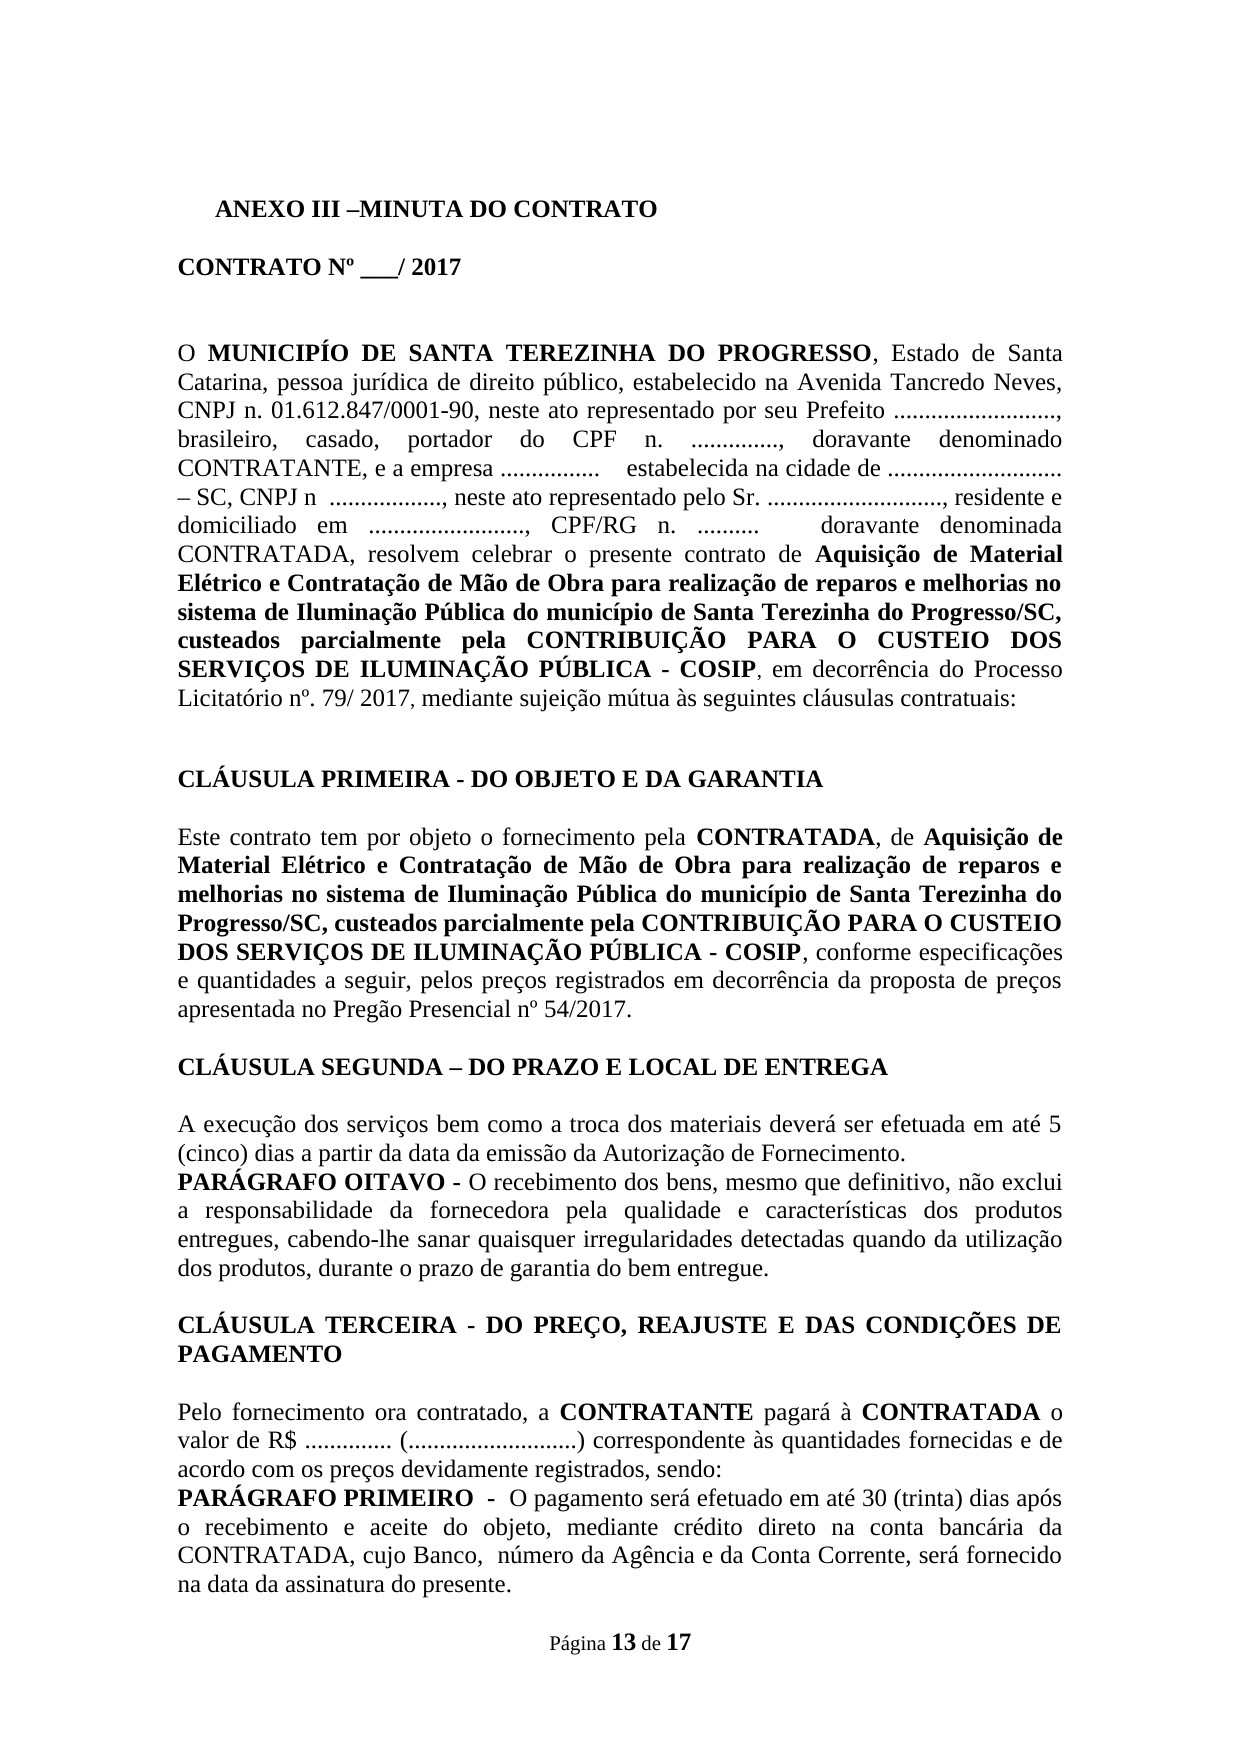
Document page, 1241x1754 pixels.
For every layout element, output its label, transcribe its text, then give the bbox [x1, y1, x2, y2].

text O MUNICIPÍO DE SANTA TEREZINHA DO PROGRESSO, Estado de Santa Catarina, pessoa jurídica de direito público, estabelecido na Avenida Tancredo Neves, CNPJ n. 01.612.847/0001-90, neste ato representado por seu Prefeito .........................., brasileiro, casado, portador do CPF n. .............., doravante denominado CONTRATANTE, e a empresa ................ estabelecida na cidade de ............................ – SC, CNPJ n .................., neste ato representado pelo Sr. ............................, residente e domiciliado em ........................., CPF/RG n. .......... doravante denominada CONTRATADA, resolvem celebrar o presente contrato de , em decorrência do Processo Licitatório nº. 79/ , mediante sujeição mútua às seguintes cláusulas contratuais: [177, 338, 1063, 712]
text ANEXO III –MINUTA DO CONTRATO [215, 194, 1063, 223]
text PARÁGRAFO PRIMEIRO - O pagamento será efetuado em até 30 (trinta) dias após o recebimento e aceite do objeto, mediante crédito direto na conta bancária da CONTRATADA, cujo Banco, número da Agência e da Conta Corrente, será fornecido na data da assinatura do presente. [177, 1483, 1063, 1598]
text CLÁUSULA SEGUNDA – DO PRAZO E LOCAL DE ENTREGA [177, 1052, 1063, 1081]
text CONTRATO Nº ___/ [177, 252, 1063, 280]
text Pelo fornecimento ora contratado, a CONTRATANTE pagará à CONTRATADA o valor de R$ .............. (...........................) correspondente às quantidades fornecidas e de acordo com os preços devidamente registrados, sendo: [177, 1397, 1063, 1483]
text A execução dos serviços bem como a troca dos materiais deverá ser efetuada em até 5 (cinco) dias a partir da data da emissão da Autorização de Fornecimento. [177, 1109, 1063, 1167]
text Este contrato tem por objeto o fornecimento pela CONTRATADA, de , conforme especificações e quantidades a seguir, pelos preços registrados em decorrência da proposta de preços apresentada no Pregão Presencial nº . [177, 822, 1063, 1023]
text CLÁUSULA TERCEIRA - DO PREÇO, REAJUSTE E DAS CONDIÇÕES DE PAGAMENTO [177, 1311, 1063, 1368]
text PARÁGRAFO OITAVO - O recebimento dos bens, mesmo que definitivo, não exclui a responsabilidade da fornecedora pela qualidade e características dos produtos entregues, cabendo-lhe sanar quaisquer irregularidades detectadas quando da utilização dos produtos, durante o prazo de garantia do bem entregue. [177, 1167, 1063, 1282]
text CLÁUSULA PRIMEIRA - DO OBJETO E DA GARANTIA [177, 764, 1063, 793]
